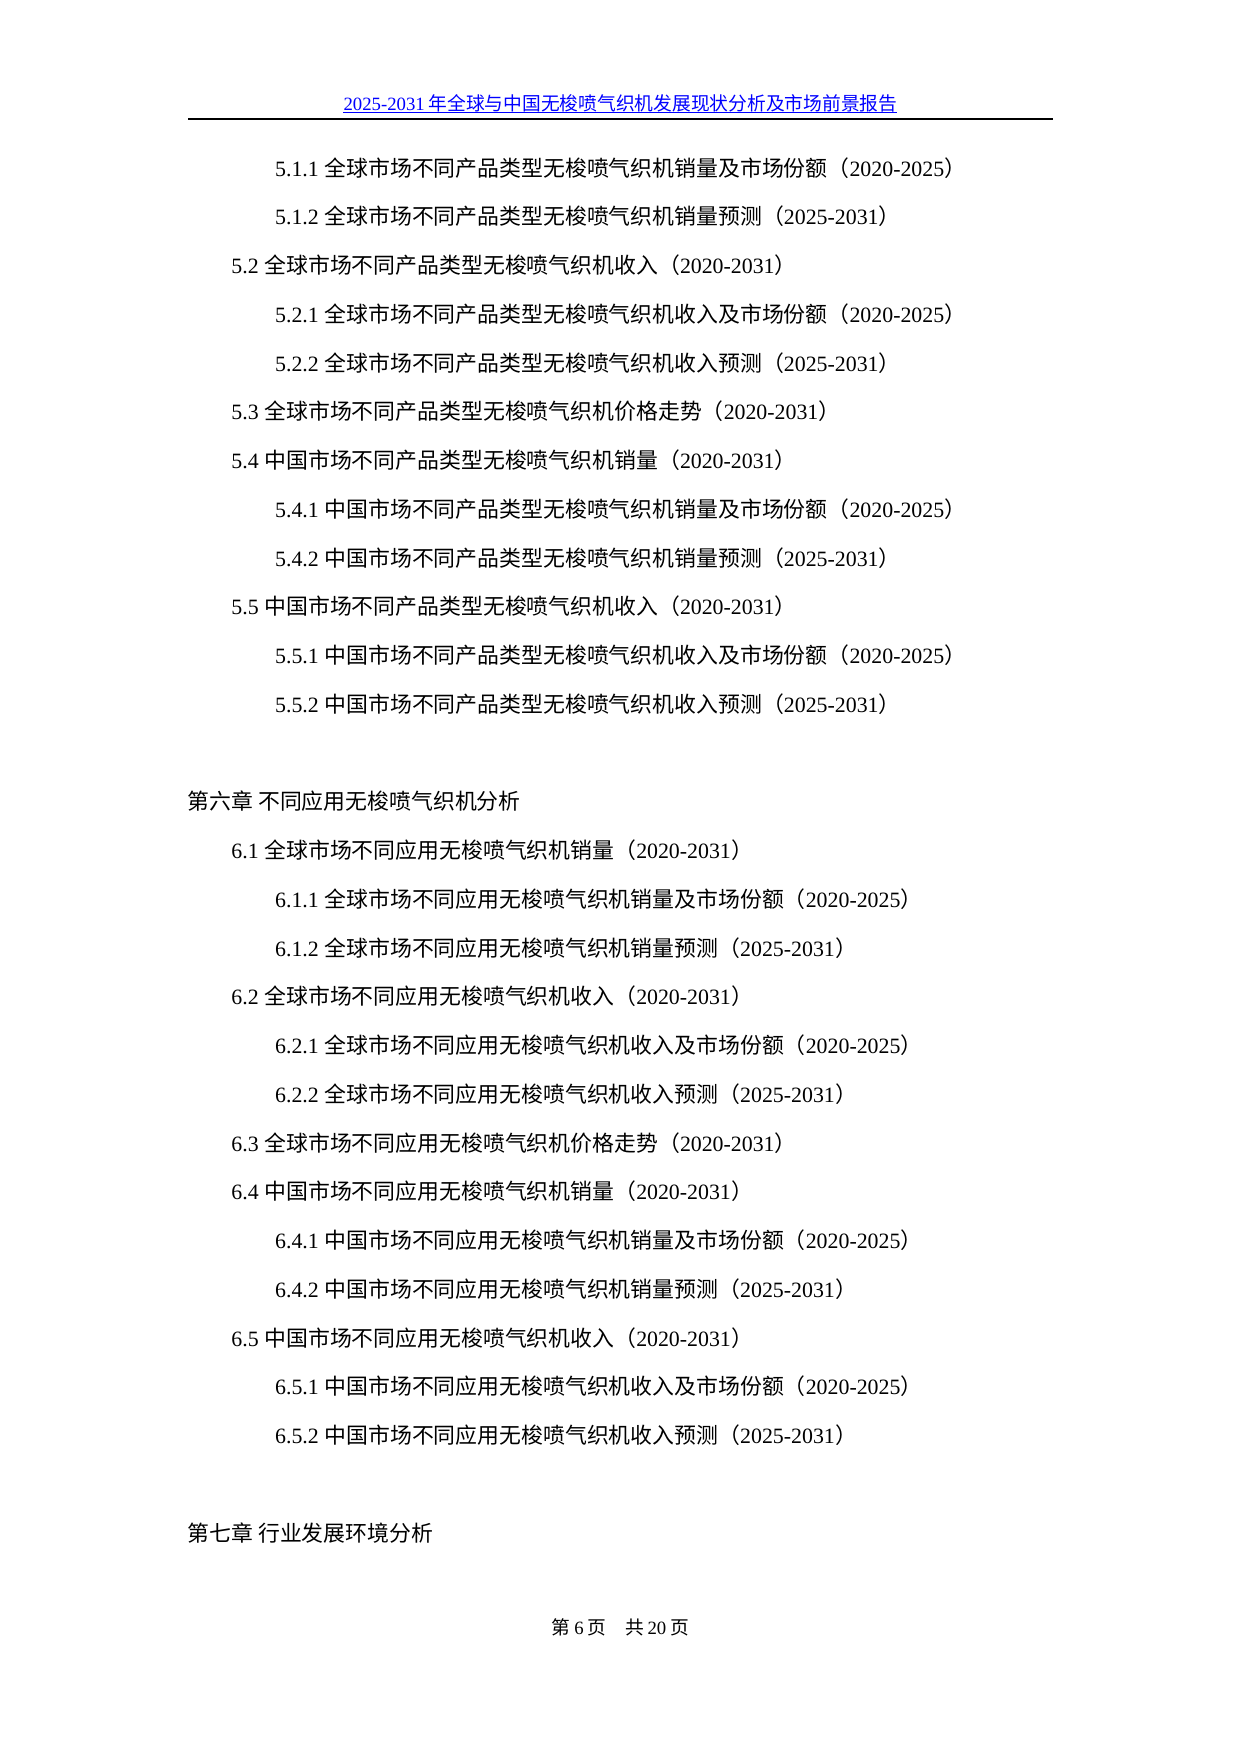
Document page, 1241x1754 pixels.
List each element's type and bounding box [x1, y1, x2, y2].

text [187, 150, 1053, 1548]
